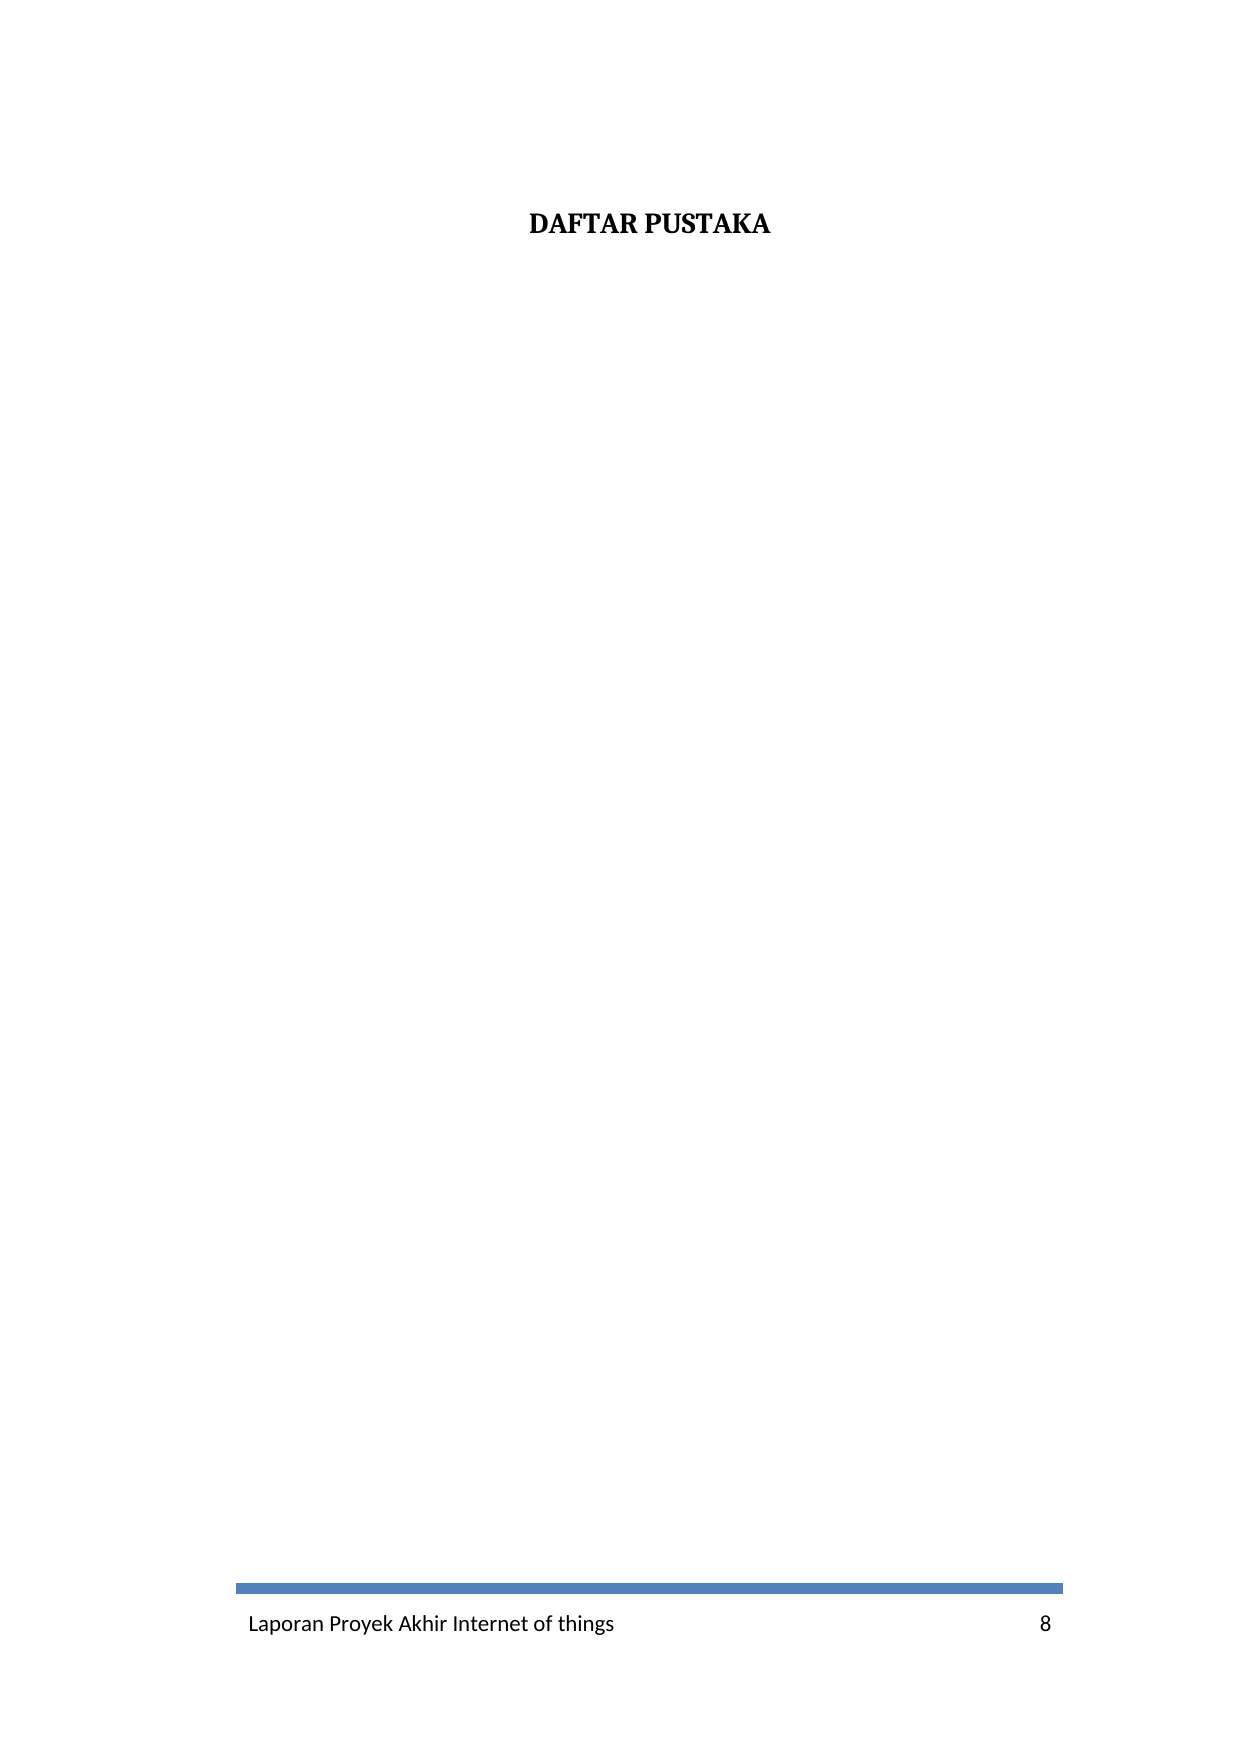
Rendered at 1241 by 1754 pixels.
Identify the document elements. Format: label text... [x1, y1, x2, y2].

subtitle DAFTAR PUSTAKA [236, 207, 1063, 240]
